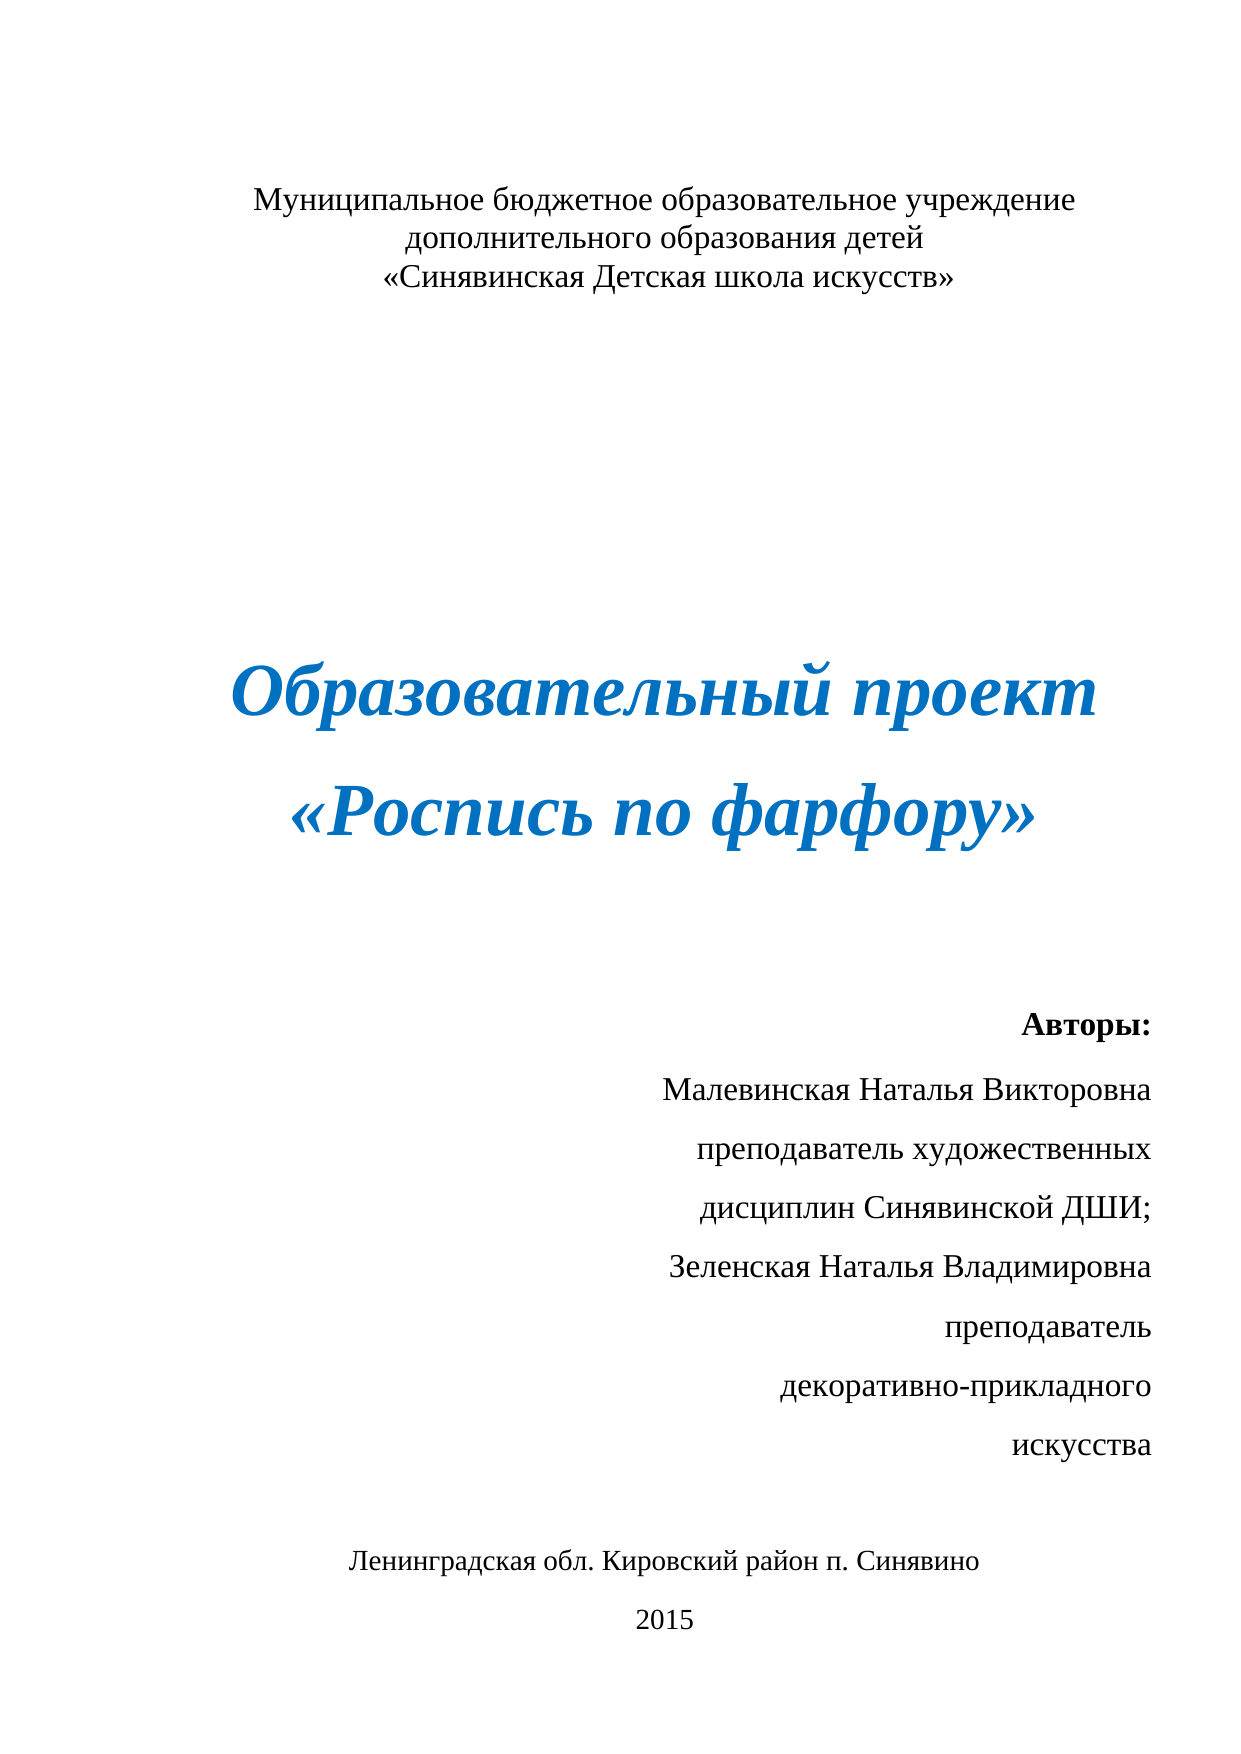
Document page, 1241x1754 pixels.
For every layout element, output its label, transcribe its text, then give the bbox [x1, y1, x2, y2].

text искусства [177, 1424, 1152, 1462]
text преподаватель [177, 1306, 1152, 1344]
text «Синявинская Детская школа искусств» [177, 256, 1152, 294]
text Ленинградская обл. Кировский район п. Синявино [177, 1543, 1152, 1576]
text Авторы: [177, 1004, 1152, 1043]
text Зеленская Наталья Владимировна [177, 1247, 1152, 1285]
text Образовательный проект [177, 646, 1152, 732]
text дисциплин Синявинской ДШИ; [177, 1187, 1152, 1226]
text декоративно-прикладного [177, 1365, 1152, 1403]
text Муниципальное бюджетное образовательное учреждение [177, 179, 1152, 218]
text Малевинская Наталья Викторовна [177, 1069, 1152, 1107]
text дополнительного образования детей [177, 218, 1152, 256]
text преподаватель художественных [177, 1128, 1152, 1167]
text «Роспись по фарфору» [177, 766, 1152, 852]
text 2015 [177, 1602, 1152, 1636]
